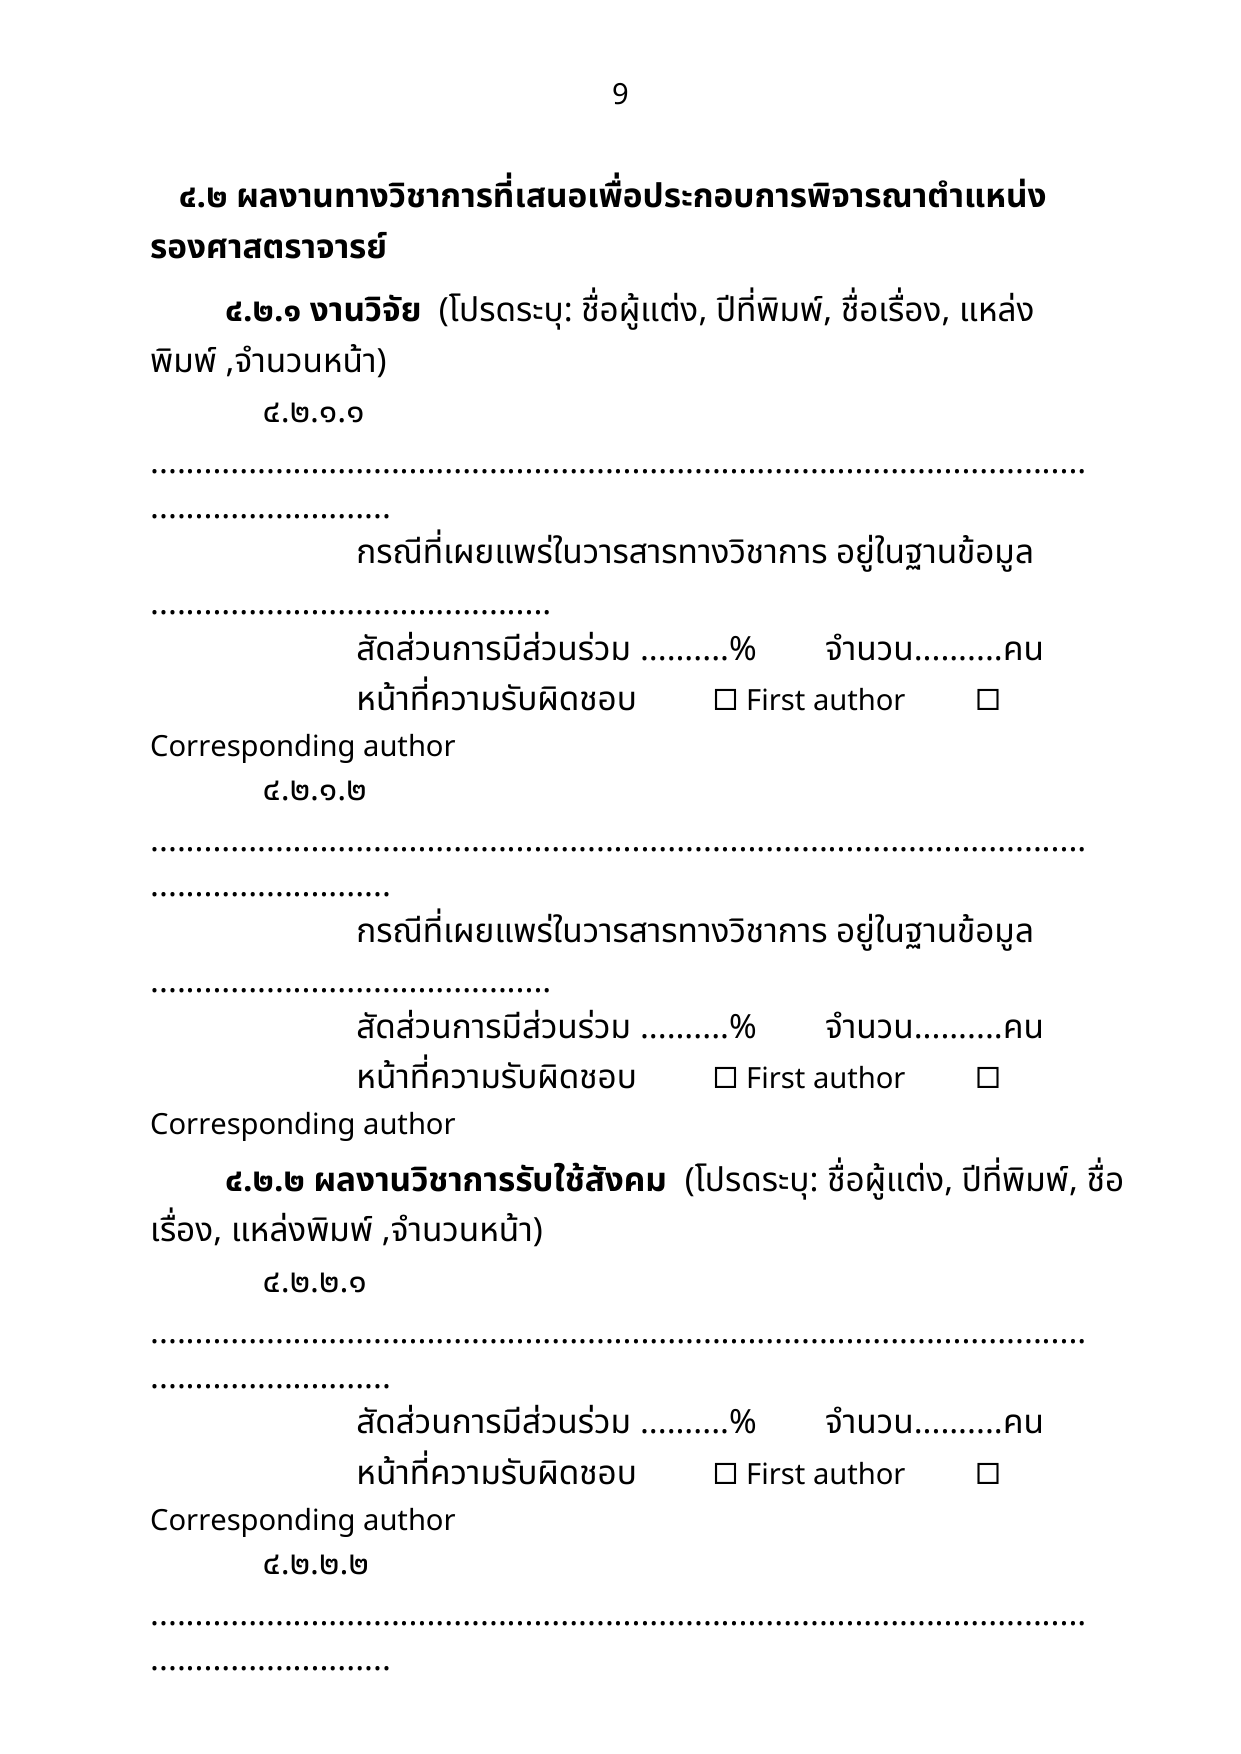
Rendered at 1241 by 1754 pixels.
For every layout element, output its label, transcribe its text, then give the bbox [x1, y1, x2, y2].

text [150, 1449, 1090, 1539]
text หน้าที่ความรับผิดชอบ First author Corresponding author [150, 675, 1090, 765]
text หน้าที่ความรับผิดชอบ First author Corresponding author [150, 1053, 1090, 1143]
text สัดส่วนการมีส่วนร่วม ..........% จำนวน..........คน [150, 1398, 1090, 1449]
text สัดส่วนการมีส่วนร่วม ..........% จำนวน..........คน [150, 624, 1090, 675]
text ๔.๒.๑ งานวิจัย (โปรดระบุ: ชื่อผู้แต่ง, ปีที่พิมพ์, ชื่อเรื่อง, แหล่งพิมพ์ ,จำนวนหน้า) [150, 286, 1090, 387]
text กรณีที่เผยแพร่ในวารสารทางวิชาการ อยู่ในฐานข้อมูล ............................................. [150, 907, 1090, 1002]
text สัดส่วนการมีส่วนร่วม ..........% จำนวน..........คน [150, 1002, 1090, 1053]
text ๔.๒.๑.๑ .................................................................................................................................... [150, 387, 1090, 528]
text ๔.๒.๒.๑ .................................................................................................................................... [150, 1257, 1090, 1398]
text ๔.๒.๒ ผลงานวิชาการรับใช้สังคม (โปรดระบุ: ชื่อผู้แต่ง, ปีที่พิมพ์, ชื่อเรื่อง, แหล่งพิมพ์ ,จำนวนหน้า) [150, 1156, 1181, 1257]
text กรณีที่เผยแพร่ในวารสารทางวิชาการ อยู่ในฐานข้อมูล ............................................. [150, 528, 1090, 624]
text ๔.๒ ผลงานทางวิชาการที่เสนอเพื่อประกอบการพิจารณาตำแหน่งรองศาสตราจารย์ [150, 172, 1090, 273]
text ๔.๒.๑.๒ .................................................................................................................................... [150, 765, 1090, 907]
text ๔.๒.๒.๒ .................................................................................................................................... [150, 1539, 1090, 1681]
